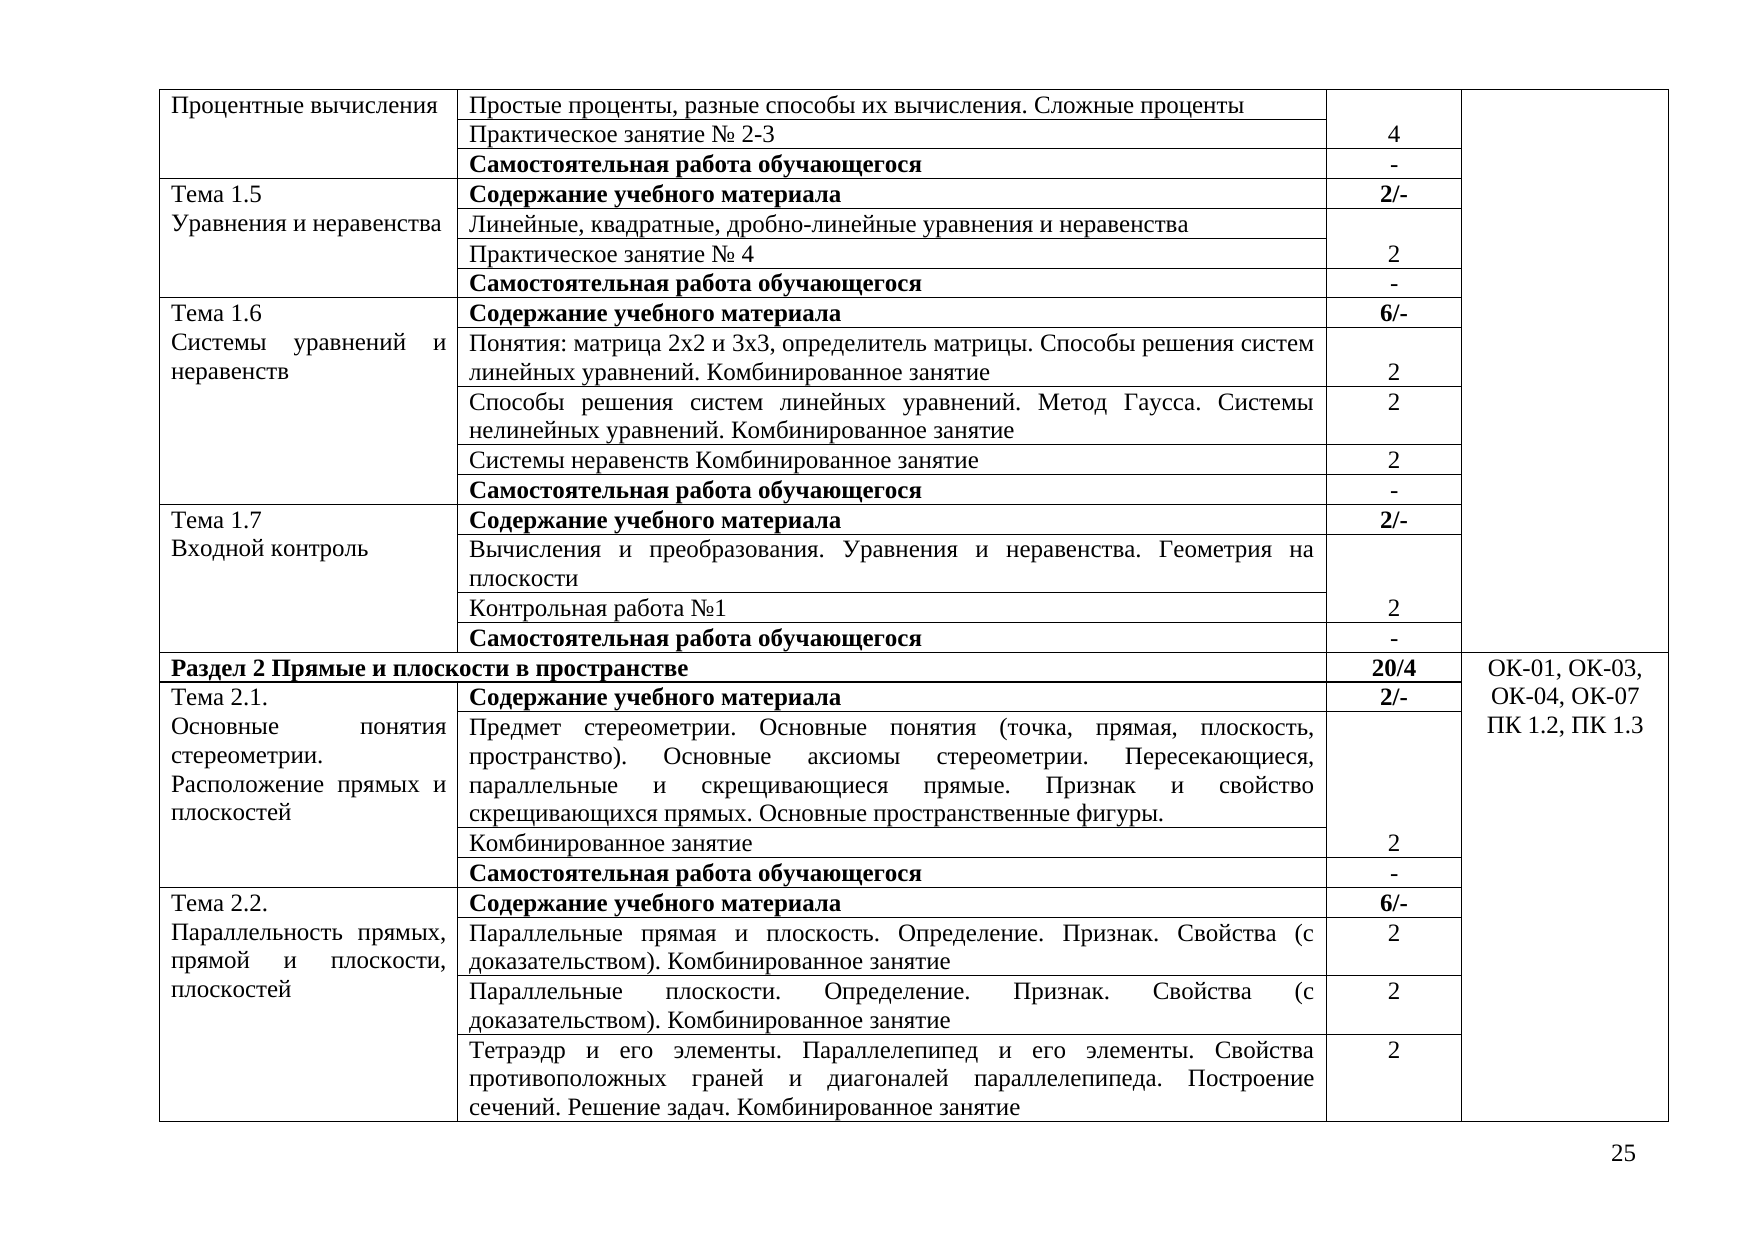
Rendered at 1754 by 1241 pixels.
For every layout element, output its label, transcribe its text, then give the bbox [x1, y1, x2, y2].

table_cell Линейные, квадратные, дробно-линейные уравнения и неравенства [458, 209, 1326, 238]
table_cell Самостоятельная работа обучающегося [458, 858, 1326, 887]
table_cell - [1327, 475, 1461, 504]
table_cell Вычисления и преобразования. Уравнения и неравенства. Геометрия на плоскости [458, 535, 1326, 592]
table_cell Содержание учебного материала [458, 505, 1326, 533]
table_cell Тема 2.1. Основные понятия стереометрии. Расположение прямых и плоскостей [160, 683, 457, 887]
table_cell Тема 1.6 Системы уравнений и неравенств [160, 298, 457, 504]
table_cell 2 [1327, 712, 1461, 857]
table_cell Тетраэдр и его элементы. Параллелепипед и его элементы. Свойства противоположных граней и диагоналей параллелепипеда. Построение сечений. Решение задач. Комбинированное занятие [458, 1035, 1326, 1121]
table_cell 2 [1327, 209, 1461, 267]
table_cell 6/- [1327, 298, 1461, 327]
table_cell Простые проценты, разные способы их вычисления. Сложные проценты [458, 90, 1326, 118]
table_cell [160, 90, 457, 178]
table_cell 2 [1327, 535, 1461, 622]
table_cell - [1327, 269, 1461, 297]
table_cell Практическое занятие № 2-3 [458, 120, 1326, 148]
table_cell 4 [1327, 90, 1461, 148]
table_cell Тема 2.2. Параллельность прямых, прямой и плоскости, плоскостей [160, 888, 457, 1121]
table_cell Содержание учебного материала [458, 298, 1326, 327]
table_cell Комбинированное занятие [458, 828, 1326, 857]
table_cell Практическое занятие № 4 [458, 239, 1326, 267]
table_cell 2 [1327, 1035, 1461, 1121]
table_cell Предмет стереометрии. Основные понятия (точка, прямая, плоскость, пространство). Основные аксиомы стереометрии. Пересекающиеся, параллельные и скрещивающиеся прямые. Признак и свойство скрещивающихся прямых. Основные пространственные фигуры. [458, 712, 1326, 827]
table_cell 2 [1327, 445, 1461, 474]
table_cell 2/- [1327, 179, 1461, 208]
table_cell Параллельные плоскости. Определение. Признак. Свойства (с доказательством). Комбинированное занятие [458, 976, 1326, 1034]
table_cell 2 [1327, 918, 1461, 975]
table_cell - [1327, 623, 1461, 652]
table_cell Способы решения систем линейных уравнений. Метод Гаусса. Системы нелинейных уравнений. Комбинированное занятие [458, 387, 1326, 444]
table_cell Понятия: матрица 2х2 и 3х3, определитель матрицы. Способы решения систем линейных уравнений. Комбинированное занятие [458, 328, 1326, 386]
table_cell Содержание учебного материала [458, 179, 1326, 208]
table_cell Тема 1.5 Уравнения и неравенства [160, 179, 457, 297]
table_cell Самостоятельная работа обучающегося [458, 475, 1326, 504]
table_cell Самостоятельная работа обучающегося [458, 269, 1326, 297]
table_cell ОК-01, ОК-03, ОК-04, ОК-07 ПК 1.2, ПК 1.3 [1462, 653, 1668, 1121]
table_cell 6/- [1327, 888, 1461, 917]
table_cell Содержание учебного материала [458, 888, 1326, 917]
table_cell Раздел 2 Прямые и плоскости в пространстве [160, 653, 1326, 681]
table_cell Самостоятельная работа обучающегося [458, 149, 1326, 178]
table_cell Тема 1.7 Входной контроль [160, 505, 457, 652]
table_cell - [1327, 149, 1461, 178]
table_cell 2 [1327, 328, 1461, 386]
table_cell Системы неравенств Комбинированное занятие [458, 445, 1326, 474]
table_cell 2 [1327, 976, 1461, 1034]
table_cell Параллельные прямая и плоскость. Определение. Признак. Свойства (с доказательством). Комбинированное занятие [458, 918, 1326, 975]
table_cell Контрольная работа №1 [458, 593, 1326, 622]
table_cell 20/4 [1327, 653, 1461, 681]
table_cell - [1327, 858, 1461, 887]
table_cell Содержание учебного материала [458, 683, 1326, 711]
table_cell 2/- [1327, 683, 1461, 711]
table_cell 2/- [1327, 505, 1461, 533]
table_cell 2 [1327, 387, 1461, 444]
table_cell Самостоятельная работа обучающегося [458, 623, 1326, 652]
